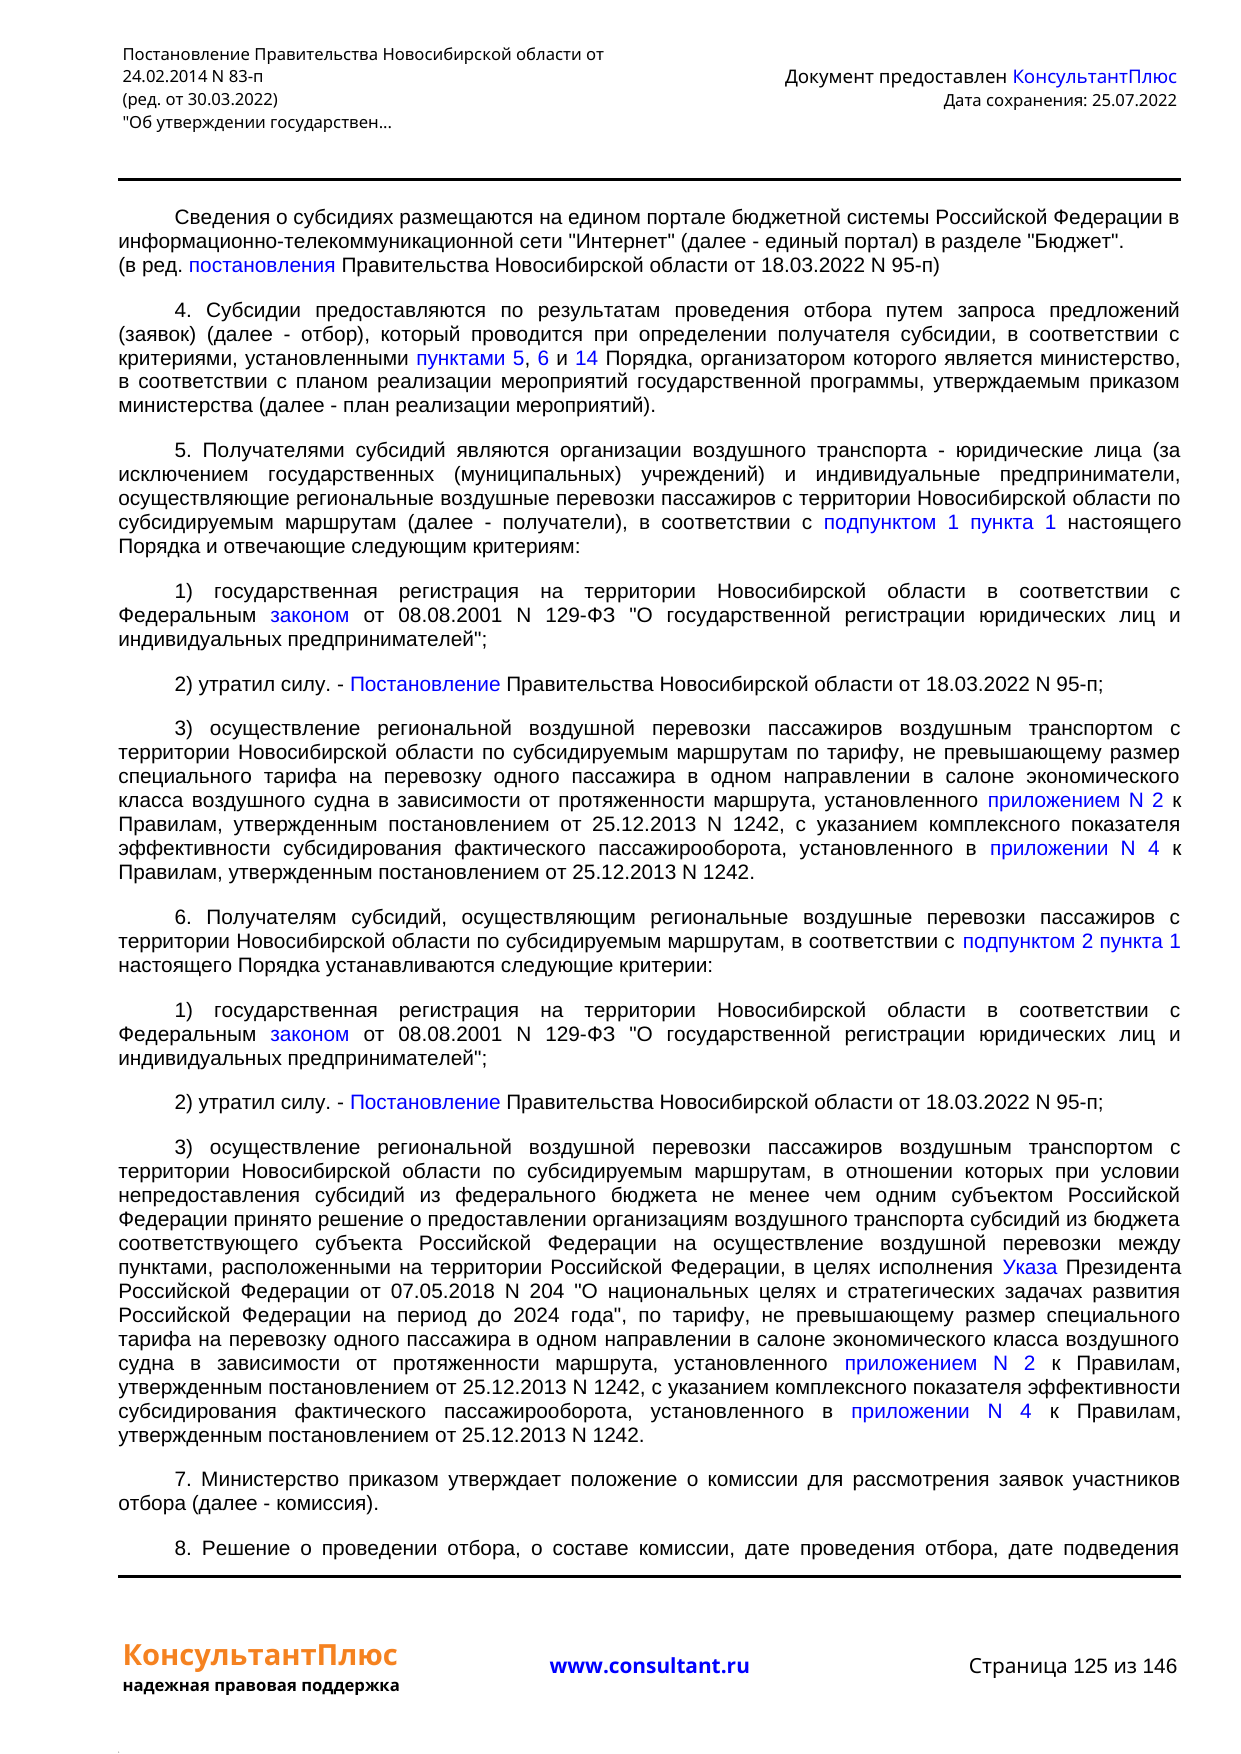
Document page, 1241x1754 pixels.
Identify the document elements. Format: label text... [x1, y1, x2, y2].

text 3) осуществление региональной воздушной перевозки пассажиров воздушным транспортом с территории Новосибирской области по субсидируемым маршрутам, в отношении которых при условии непредоставления субсидий из федерального бюджета не менее чем одним субъектом Российской Федерации принято решение о предоставлении организациям воздушного транспорта субсидий из бюджета соответствующего субъекта Российской Федерации на осуществление воздушной перевозки между пунктами, расположенными на территории Российской Федерации, в целях исполнения Указа Президента Российской Федерации от 07.05.2018 N 204 "О национальных целях и стратегических задачах развития Российской Федерации на период до 2024 года", по тарифу, не превышающему размер специального тарифа на перевозку одного пассажира в одном направлении в салоне экономического класса воздушного судна в зависимости от протяженности маршрута, установленного приложением N 2 к Правилам, утвержденным постановлением от 25.12.2013 N 1242, с указанием комплексного показателя эффективности субсидирования фактического пассажирооборота, установленного в приложении N 4 к Правилам, утвержденным постановлением от 25.12.2013 N 1242. [118, 1135, 1181, 1446]
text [118, 1536, 1181, 1560]
text 1) государственная регистрация на территории Новосибирской области в соответствии с Федеральным законом от 08.08.2001 N 129-ФЗ "О государственной регистрации юридических лиц и индивидуальных предпринимателей"; [118, 997, 1181, 1069]
text 5. Получателями субсидий являются организации воздушного транспорта - юридические лица (за исключением государственных (муниципальных) учреждений) и индивидуальные предприниматели, осуществляющие региональные воздушные перевозки пассажиров с территории Новосибирской области по субсидируемым маршрутам (далее - получатели), в соответствии с подпунктом 1 пункта 1 настоящего Порядка и отвечающие следующим критериям: [118, 438, 1181, 558]
text (в ред. постановления Правительства Новосибирской области от 18.03.2022 N 95-п) [118, 253, 1181, 277]
text 3) осуществление региональной воздушной перевозки пассажиров воздушным транспортом с территории Новосибирской области по субсидируемым маршрутам по тарифу, не превышающему размер специального тарифа на перевозку одного пассажира в одном направлении в салоне экономического класса воздушного судна в зависимости от протяженности маршрута, установленного приложением N 2 к Правилам, утвержденным постановлением от 25.12.2013 N 1242, с указанием комплексного показателя эффективности субсидирования фактического пассажирооборота, установленного в приложении N 4 к Правилам, утвержденным постановлением от 25.12.2013 N 1242. [118, 716, 1181, 884]
text Сведения о субсидиях размещаются на едином портале бюджетной системы Российской Федерации в информационно-телекоммуникационной сети "Интернет" (далее - единый портал) в разделе "Бюджет". [118, 205, 1181, 253]
text 7. Министерство приказом утверждает положение о комиссии для рассмотрения заявок участников отбора (далее - комиссия). [118, 1467, 1181, 1515]
text 1) государственная регистрация на территории Новосибирской области в соответствии с Федеральным законом от 08.08.2001 N 129-ФЗ "О государственной регистрации юридических лиц и индивидуальных предпринимателей"; [118, 579, 1181, 651]
text 4. Субсидии предоставляются по результатам проведения отбора путем запроса предложений (заявок) (далее - отбор), который проводится при определении получателя субсидии, в соответствии с критериями, установленными пунктами 5, 6 и 14 Порядка, организатором которого является министерство, в соответствии с планом реализации мероприятий государственной программы, утверждаемым приказом министерства (далее - план реализации мероприятий). [118, 297, 1181, 417]
text 2) утратил силу. - Постановление Правительства Новосибирской области от 18.03.2022 N 95-п; [118, 1090, 1181, 1114]
text 6. Получателям субсидий, осуществляющим региональные воздушные перевозки пассажиров с территории Новосибирской области по субсидируемым маршрутам, в соответствии с подпунктом 2 пункта 1 настоящего Порядка устанавливаются следующие критерии: [118, 905, 1181, 977]
text 2) утратил силу. - Постановление Правительства Новосибирской области от 18.03.2022 N 95-п; [118, 671, 1181, 695]
